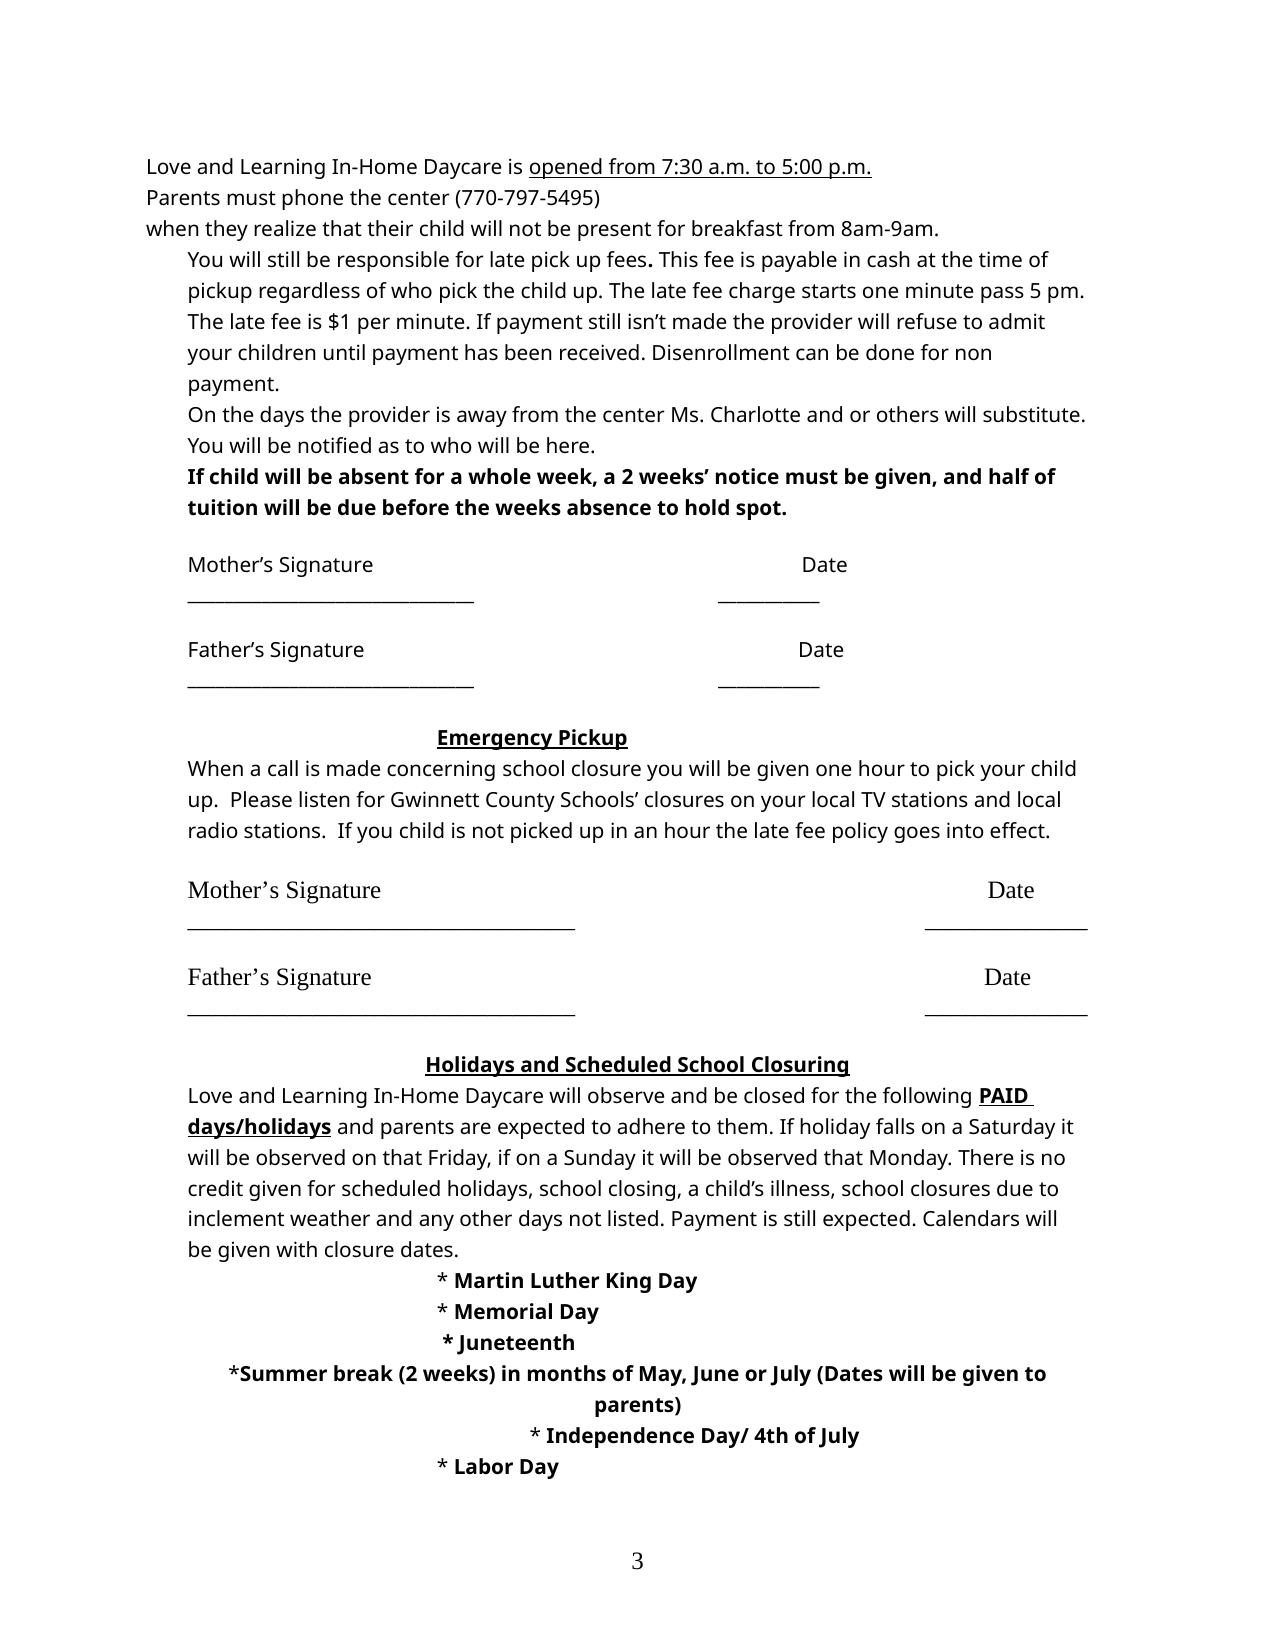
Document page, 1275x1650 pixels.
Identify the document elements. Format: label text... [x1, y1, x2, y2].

text If child will be absent for a whole week, a 2 weeks’ notice must be given, and half of tuition will be due before the weeks absence to hold spot. [187, 459, 1087, 521]
text When a call is made concerning school closure you will be given one hour to pick your child up. Please listen for Gwinnett County Schools’ closures on your local TV stations and local radio stations. If you child is not picked up in an hour the late fee policy goes into effect. [187, 752, 1087, 844]
text Love and Learning In-Home Daycare is opened from 7:30 a.m. to 5:00 p.m. [37, 150, 1087, 181]
text Mother’s Signature Date [187, 550, 1087, 578]
text Holidays and Scheduled School Closuring [187, 1047, 1087, 1078]
text * Independence Day/ 4th of July [187, 1419, 1087, 1450]
text You will still be responsible for late pick up fees. This fee is payable in cash at the time of pickup regardless of who pick the child up. The late fee charge starts one minute pass 5 pm. The late fee is $1 per minute. If payment still isn’t made the provider will refuse to admit your children until payment has been received. Disenrollment can be done for non payment. [187, 243, 1087, 397]
text Mother’s Signature Date [187, 875, 1087, 904]
text _______________________________ _____________ [187, 904, 1087, 933]
text * Martin Luther King Day [187, 1264, 1087, 1295]
text _______________________________ _____________ [187, 990, 1087, 1019]
text *Summer break (2 weeks) in months of May, June or July (Dates will be given to parents) [187, 1357, 1087, 1419]
text _______________________________ ___________ [187, 663, 1087, 692]
text * Memorial Day [187, 1295, 1087, 1326]
text Love and Learning In-Home Daycare will observe and be closed for the following PAID days/holidays and parents are expected to adhere to them. If holiday falls on a Saturday it will be observed on that Friday, if on a Sunday it will be observed that Monday. There is no credit given for scheduled holidays, school closing, a child’s illness, school closures due to inclement weather and any other days not listed. Payment is still expected. Calendars will be given with closure dates. [187, 1078, 1087, 1264]
text when they realize that their child will not be present for breakfast from 8am-9am. [37, 212, 1087, 243]
text Emergency Pickup [187, 721, 1087, 752]
text _______________________________ ___________ [187, 578, 1087, 607]
text Father’s Signature Date [187, 962, 1087, 990]
text Father’s Signature Date [187, 635, 1087, 663]
text * Labor Day [187, 1450, 1087, 1481]
text On the days the provider is away from the center Ms. Charlotte and or others will substitute. You will be notified as to who will be here. [187, 397, 1087, 459]
text Parents must phone the center (770-797-5495) [37, 181, 1087, 212]
text * Juneteenth [187, 1326, 1087, 1357]
